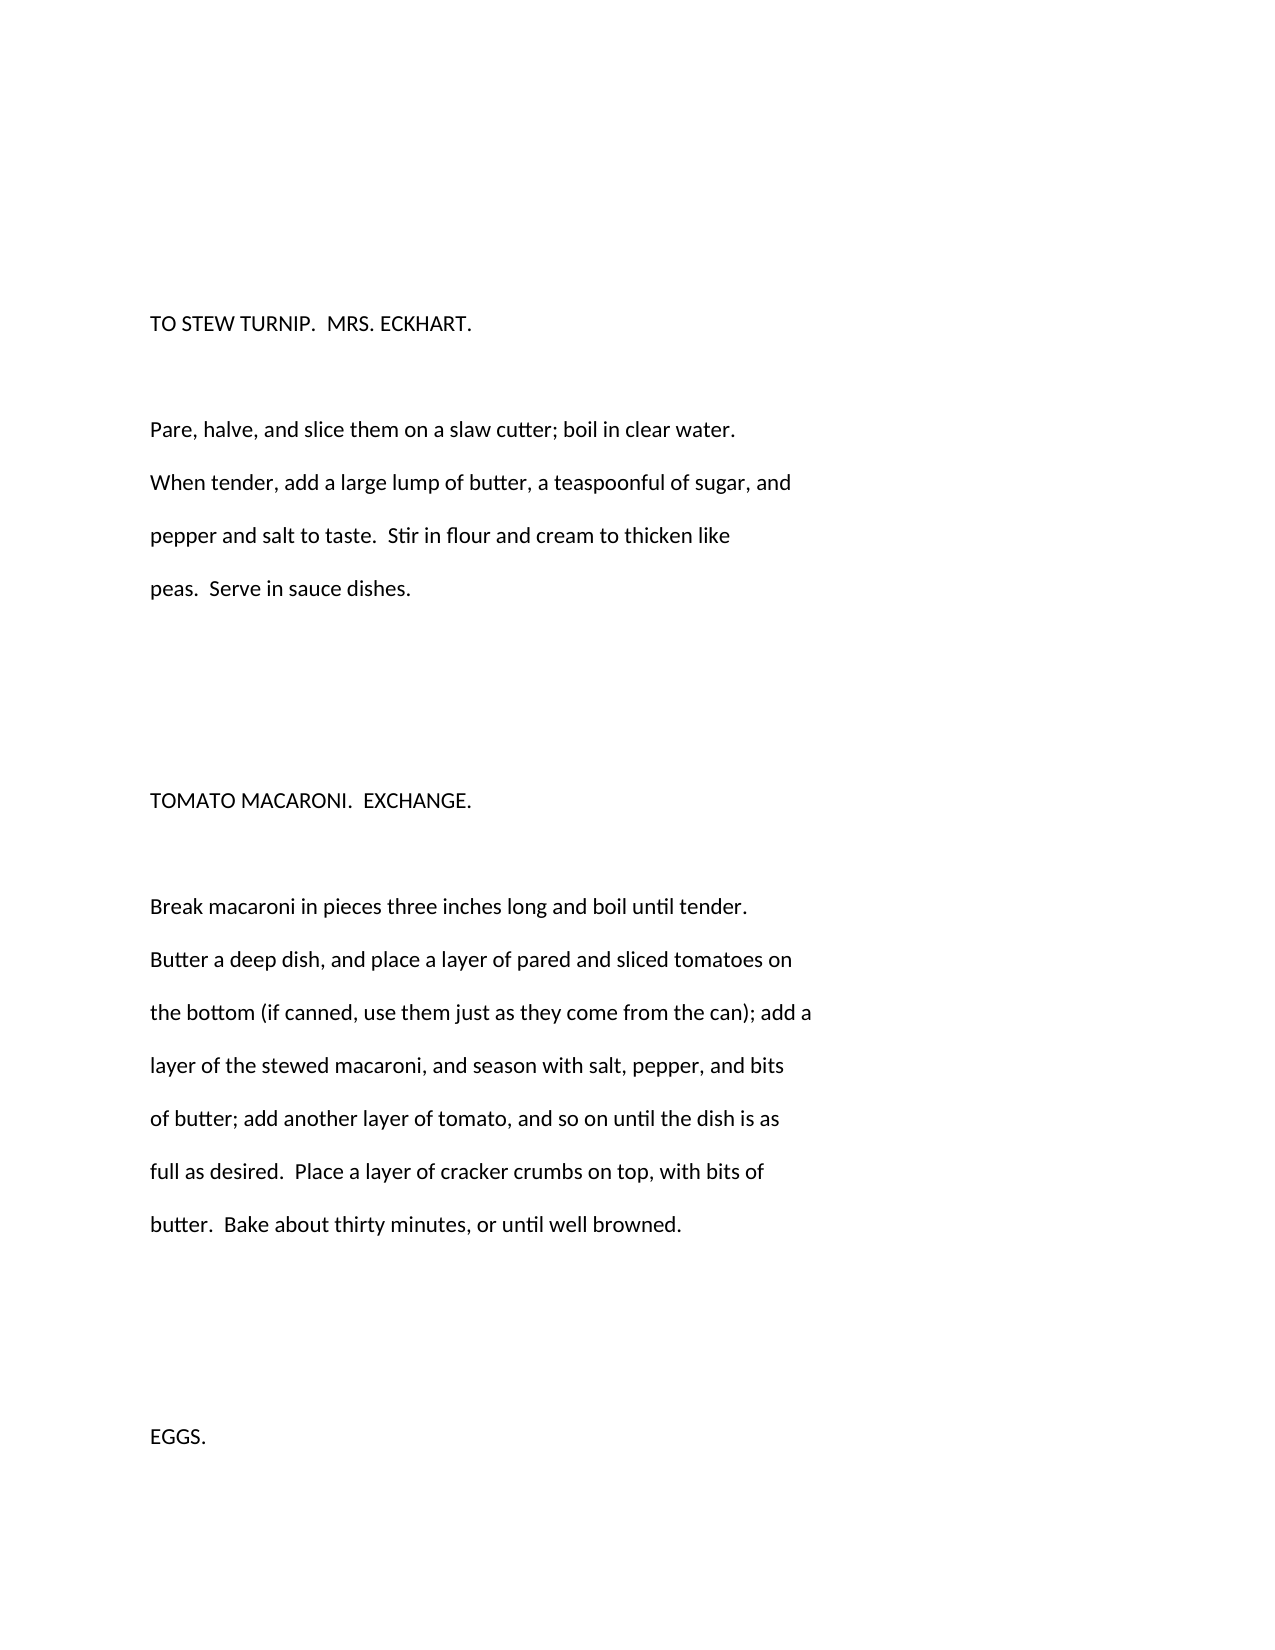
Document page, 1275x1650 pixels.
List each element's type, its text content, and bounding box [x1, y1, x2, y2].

text full as desired. Place a layer of cracker crumbs on top, with bits of [150, 1157, 1125, 1185]
text pepper and salt to taste. Stir in flour and cream to thicken like [150, 521, 1125, 549]
text TO STEW TURNIP. MRS. ECKHART. [150, 309, 1125, 337]
text TOMATO MACARONI. EXCHANGE. [150, 786, 1125, 814]
text butter. Bake about thirty minutes, or until well browned. [150, 1210, 1125, 1238]
text the bottom (if canned, use them just as they come from the can); add a [150, 998, 1125, 1026]
text When tender, add a large lump of butter, a teaspoonful of sugar, and [150, 468, 1125, 496]
text Pare, halve, and slice them on a slaw cutter; boil in clear water. [150, 415, 1125, 443]
text Break macaroni in pieces three inches long and boil until tender. [150, 892, 1125, 920]
text of butter; add another layer of tomato, and so on until the dish is as [150, 1104, 1125, 1132]
text Butter a deep dish, and place a layer of pared and sliced tomatoes on [150, 945, 1125, 973]
text layer of the stewed macaroni, and season with salt, pepper, and bits [150, 1051, 1125, 1079]
text EGGS. [150, 1422, 1125, 1451]
text peas. Serve in sauce dishes. [150, 574, 1125, 602]
